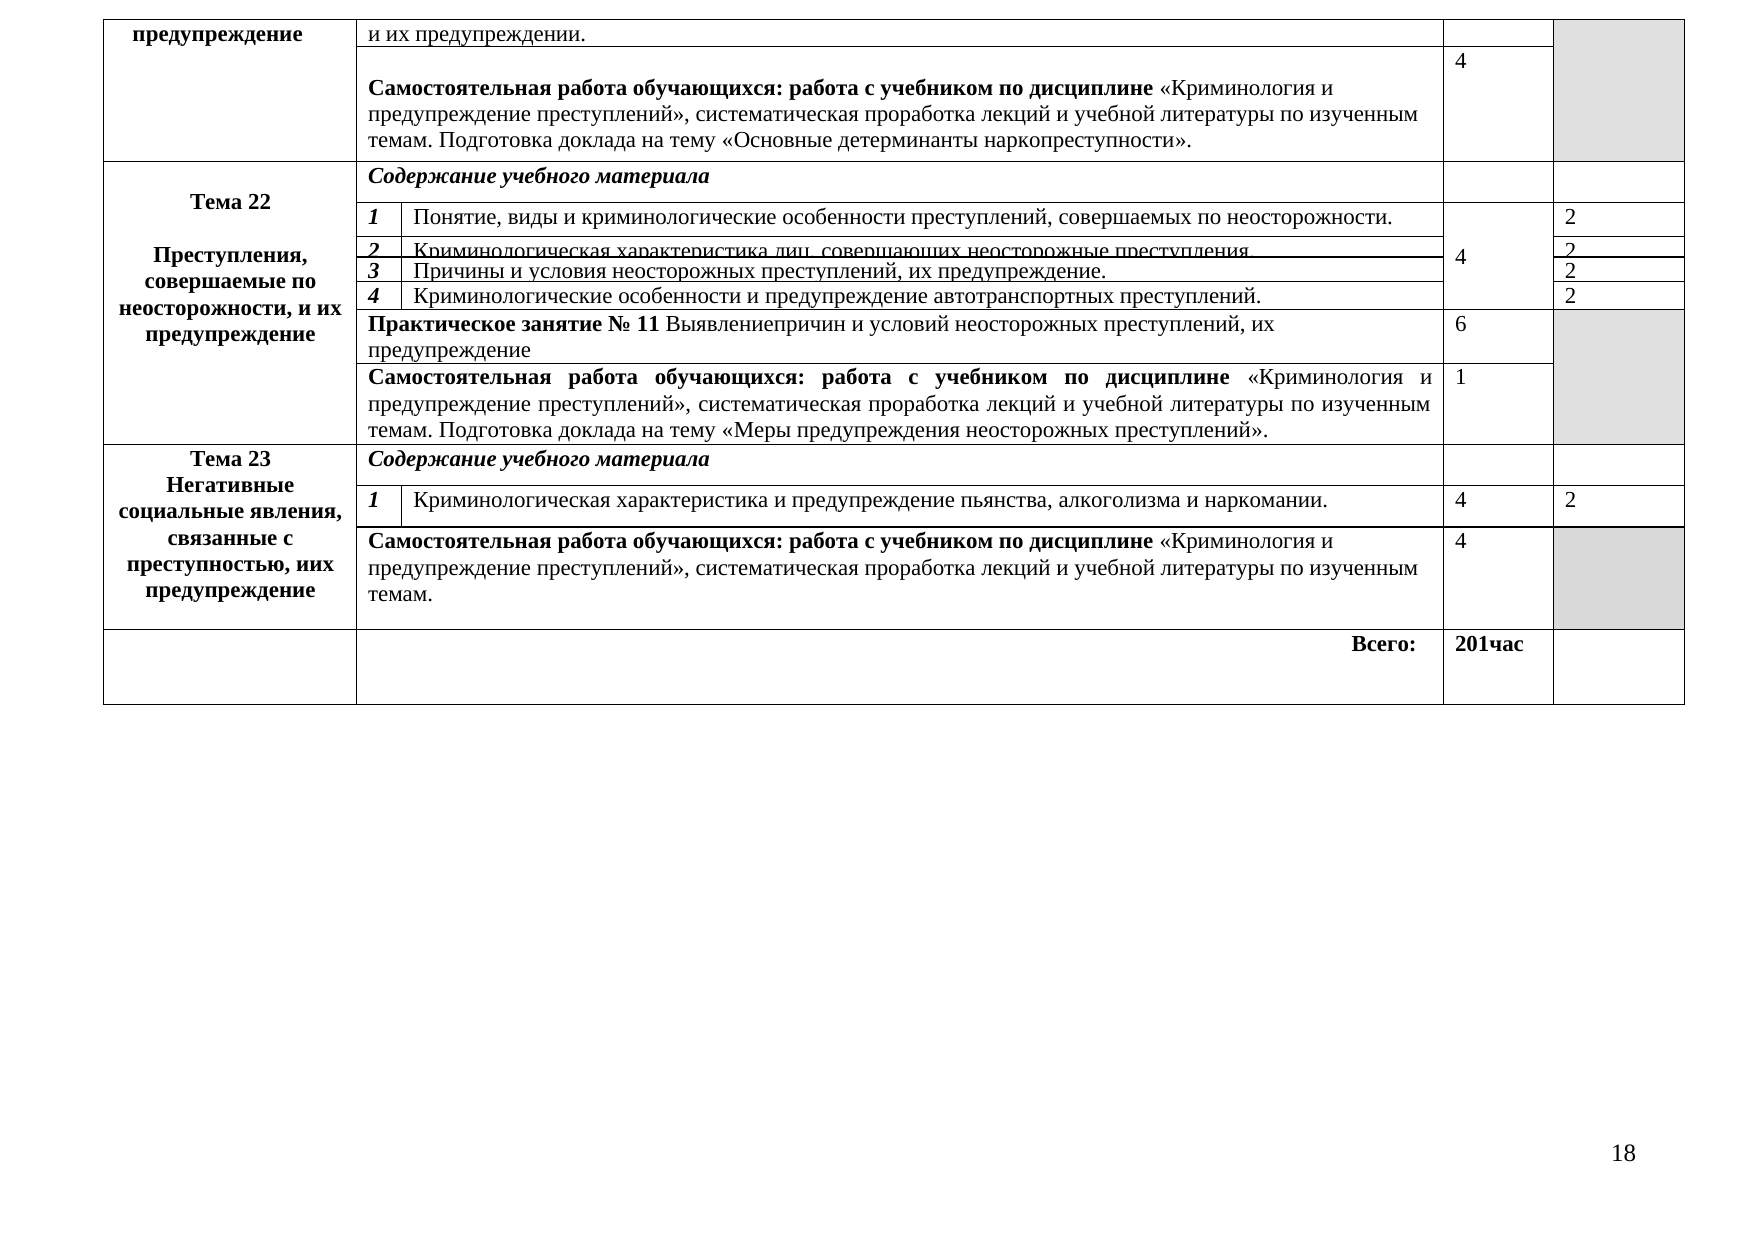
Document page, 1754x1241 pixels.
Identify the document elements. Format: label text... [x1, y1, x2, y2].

table_cell Содержание учебного материала [357, 445, 1443, 485]
table_cell 4 [1444, 528, 1553, 629]
table_cell 1 [357, 203, 401, 236]
table_cell Самостоятельная работа обучающихся: работа с учебником по дисциплине «Криминология и предупреждение преступлений», систематическая проработка лекций и учебной литературы по изученным темам. Подготовка доклада на тему «меры предупреждения неосторожных преступлений». [357, 364, 1443, 444]
table_cell 201час [1444, 630, 1553, 704]
table_cell [1554, 445, 1684, 485]
table_cell Самостоятельная работа обучающихся: работа с учебником по дисциплине «Криминология и предупреждение преступлений», систематическая проработка лекций и учебной литературы по изученным темам. Подготовка доклада на тему «основные детерминанты наркопреступности». [357, 47, 1443, 161]
table_cell 1 [1444, 20, 1553, 46]
table_cell [104, 630, 356, 704]
table_cell [1554, 630, 1684, 704]
table_cell 4 [1444, 47, 1553, 161]
table_cell 2 [1554, 203, 1684, 236]
table_cell Криминологическая характеристика лиц, совершающих неосторожные преступления. [402, 237, 1443, 256]
table_cell 4 [357, 282, 401, 309]
table_cell [1444, 162, 1553, 202]
table_cell 4 [1444, 203, 1553, 309]
table_cell Самостоятельная работа обучающихся: работа с учебником по дисциплине «Криминология и предупреждение преступлений», систематическая проработка лекций и учебной литературы по изученным темам. [357, 528, 1443, 629]
table_cell 4 [1444, 486, 1553, 526]
table_cell 3 [357, 258, 401, 281]
table_cell 2 [1554, 282, 1684, 309]
table_cell Криминологическая характеристика и предупреждение пьянства, алкоголизма и наркомании. [402, 486, 1443, 526]
table_cell Тема 23 Негативные социальные явления, связанные с преступностью, иих предупреждение [104, 445, 356, 629]
table_cell Понятие, виды и криминологические особенности преступлений, совершаемых по неосторожности. [402, 203, 1443, 236]
table_cell [1554, 528, 1684, 629]
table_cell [357, 20, 1443, 46]
table_cell 2 [1554, 486, 1684, 526]
table_cell 1 [357, 486, 401, 526]
table_cell [1444, 445, 1553, 485]
table_cell [1554, 310, 1684, 444]
table_cell [1554, 162, 1684, 202]
table_cell Криминологические особенности и предупреждение автотранспортных преступлений. [402, 282, 1443, 309]
table_cell [1554, 20, 1684, 161]
table_cell 2 [1554, 237, 1684, 256]
table_cell Всего: [357, 630, 1443, 704]
table_cell Тема 22 Преступления, совершаемые по неосторожности, и их предупреждение [104, 162, 356, 444]
table_cell 2 [357, 237, 401, 256]
table_cell Причины и условия неосторожных преступлений, их предупреждение. [402, 258, 1443, 281]
table_cell 1 [1444, 364, 1553, 444]
table_cell Практическое занятие № 11 Выявлениепричин и условий неосторожных преступлений, их предупреждение [357, 310, 1443, 362]
table_cell 6 [1444, 310, 1553, 362]
table_cell Содержание учебного материала [357, 162, 1443, 202]
table_cell 2 [1554, 258, 1684, 281]
